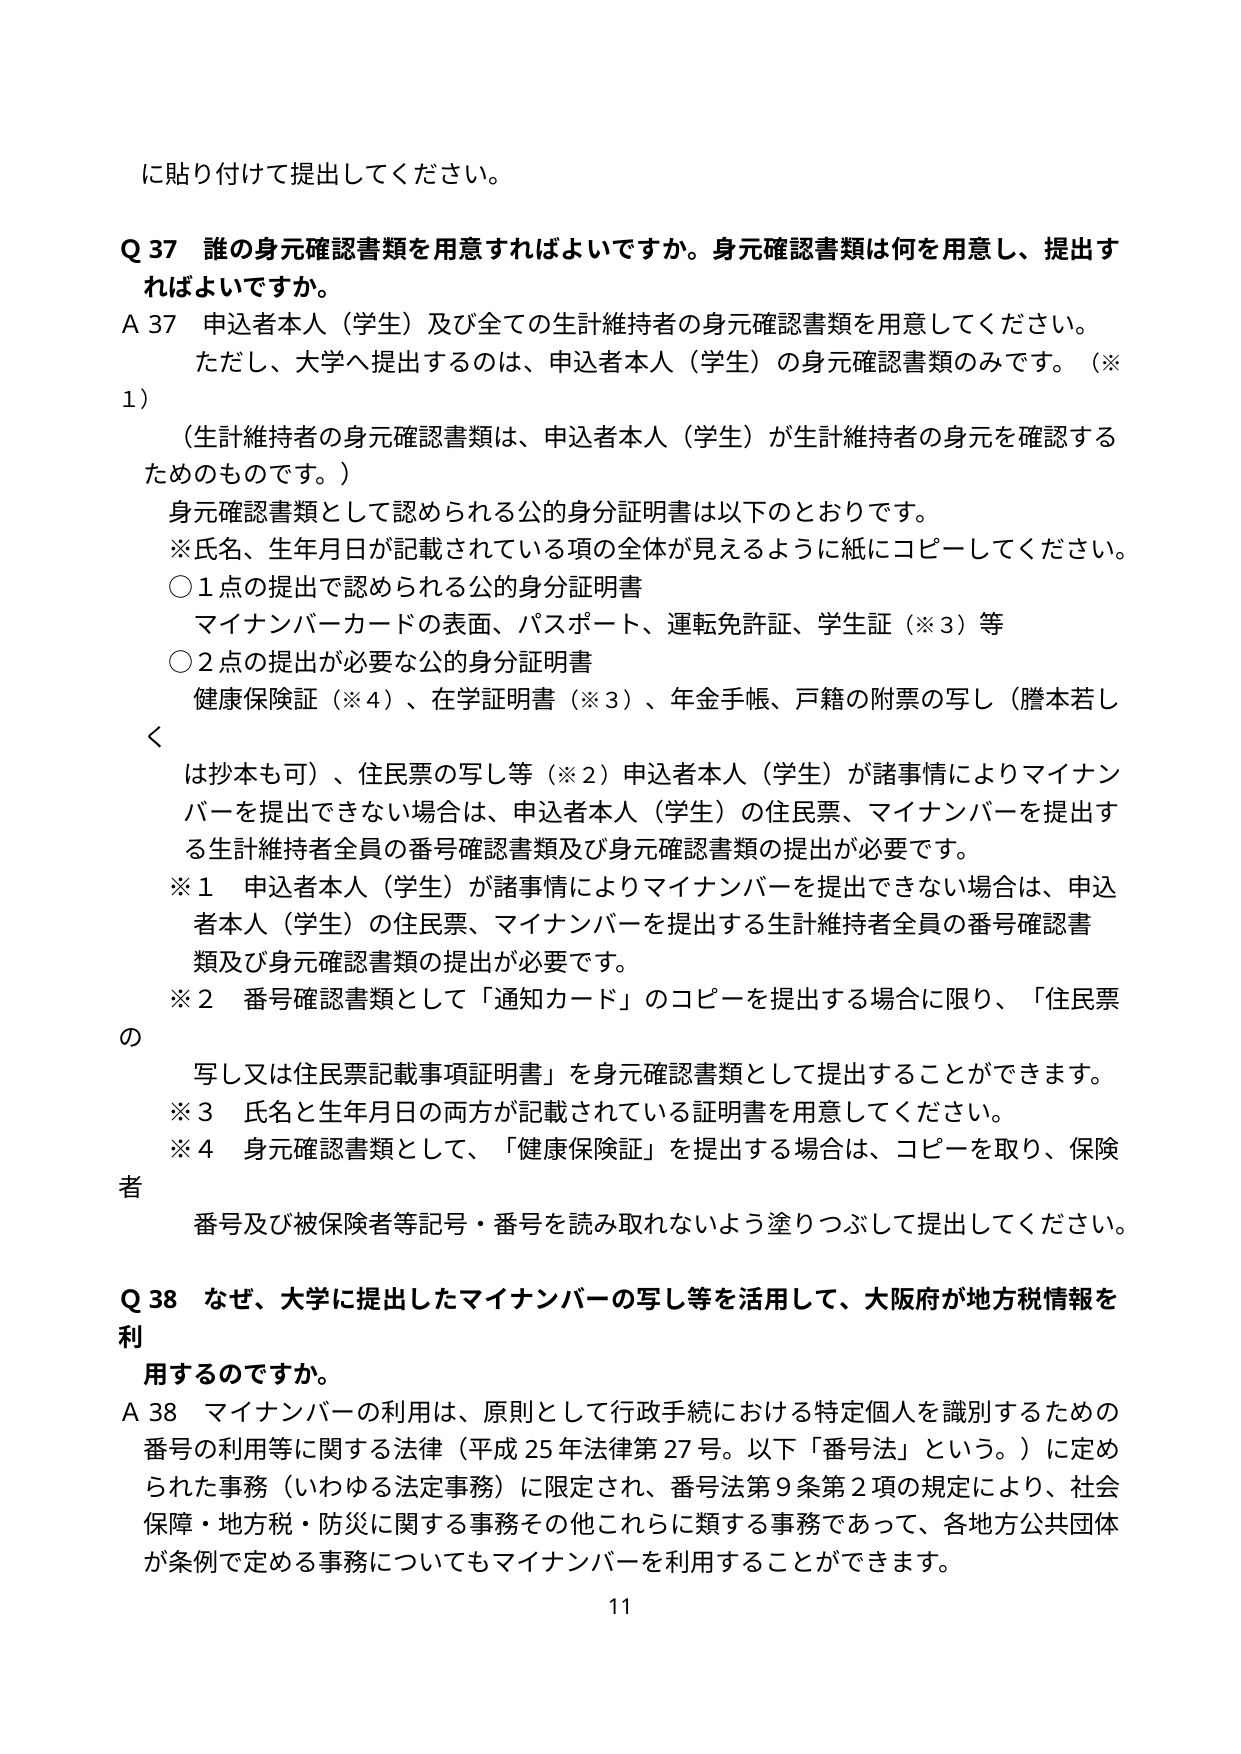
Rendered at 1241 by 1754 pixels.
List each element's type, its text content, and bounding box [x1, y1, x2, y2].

text 身元確認書類として認められる公的身分証明書は以下のとおりです。 [118, 491, 1122, 529]
text ※１ 申込者本人（学生）が諸事情によりマイナンバーを提出できない場合は、申込 [118, 866, 1122, 904]
text Ｑ37 誰の身元確認書類を用意すればよいですか。身元確認書類は何を用意し、提出すればよいですか。 [118, 229, 1122, 304]
text ○１点の提出で認められる公的身分証明書 [118, 566, 1122, 604]
text ためのものです。） [118, 454, 1122, 491]
text （生計維持者の身元確認書類は、申込者本人（学生）が生計維持者の身元を確認する [118, 416, 1122, 454]
text Ａ37 申込者本人（学生）及び全ての生計維持者の身元確認書類を用意してください。 [118, 304, 1122, 341]
text 類及び身元確認書類の提出が必要です。 [118, 941, 1122, 979]
text 用するのですか。 [118, 1354, 1122, 1391]
text ○２点の提出が必要な公的身分証明書 [118, 641, 1122, 679]
text Ｑ38 なぜ、大学に提出したマイナンバーの写し等を活用して、大阪府が地方税情報を利 [118, 1279, 1122, 1354]
text マイナンバーカードの表面、パスポート、運転免許証、学生証（※３）等 [118, 604, 1122, 641]
text ※４ 身元確認書類として、「健康保険証」を提出する場合は、コピーを取り、保険者 [118, 1129, 1122, 1204]
text 写し又は住民票記載事項証明書」を身元確認書類として提出することができます。 [118, 1054, 1122, 1091]
text ※３ 氏名と生年月日の両方が記載されている証明書を用意してください。 [118, 1091, 1122, 1129]
text 者本人（学生）の住民票、マイナンバーを提出する生計維持者全員の番号確認書 [118, 904, 1122, 941]
text ※２ 番号確認書類として「通知カード」のコピーを提出する場合に限り、「住民票の [118, 979, 1122, 1054]
text 番号及び被保険者等記号・番号を読み取れないよう塗りつぶして提出してください。 [118, 1204, 1122, 1241]
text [140, 154, 1122, 191]
text ただし、大学へ提出するのは、申込者本人（学生）の身元確認書類のみです。（※１） [118, 341, 1122, 416]
text 健康保険証（※４）、在学証明書（※３）、年金手帳、戸籍の附票の写し（謄本若しく [118, 679, 1122, 754]
text ※氏名、生年月日が記載されている項の全体が見えるように紙にコピーしてください。 [118, 529, 1122, 566]
text は抄本も可）、住民票の写し等（※２）申込者本人（学生）が諸事情によりマイナンバーを提出できない場合は、申込者本人（学生）の住民票、マイナンバーを提出する生計維持者全員の番号確認書類及び身元確認書類の提出が必要です。 [184, 754, 1122, 866]
text Ａ38 マイナンバーの利用は、原則として行政手続における特定個人を識別するための番号の利用等に関する法律（平成25年法律第27号。以下「番号法」という。）に定められた事務（いわゆる法定事務）に限定され、番号法第９条第２項の規定により、社会保障・地方税・防災に関する事務その他これらに類する事務であって、各地方公共団体が条例で定める事務についてもマイナンバーを利用することができます。 [118, 1391, 1122, 1579]
